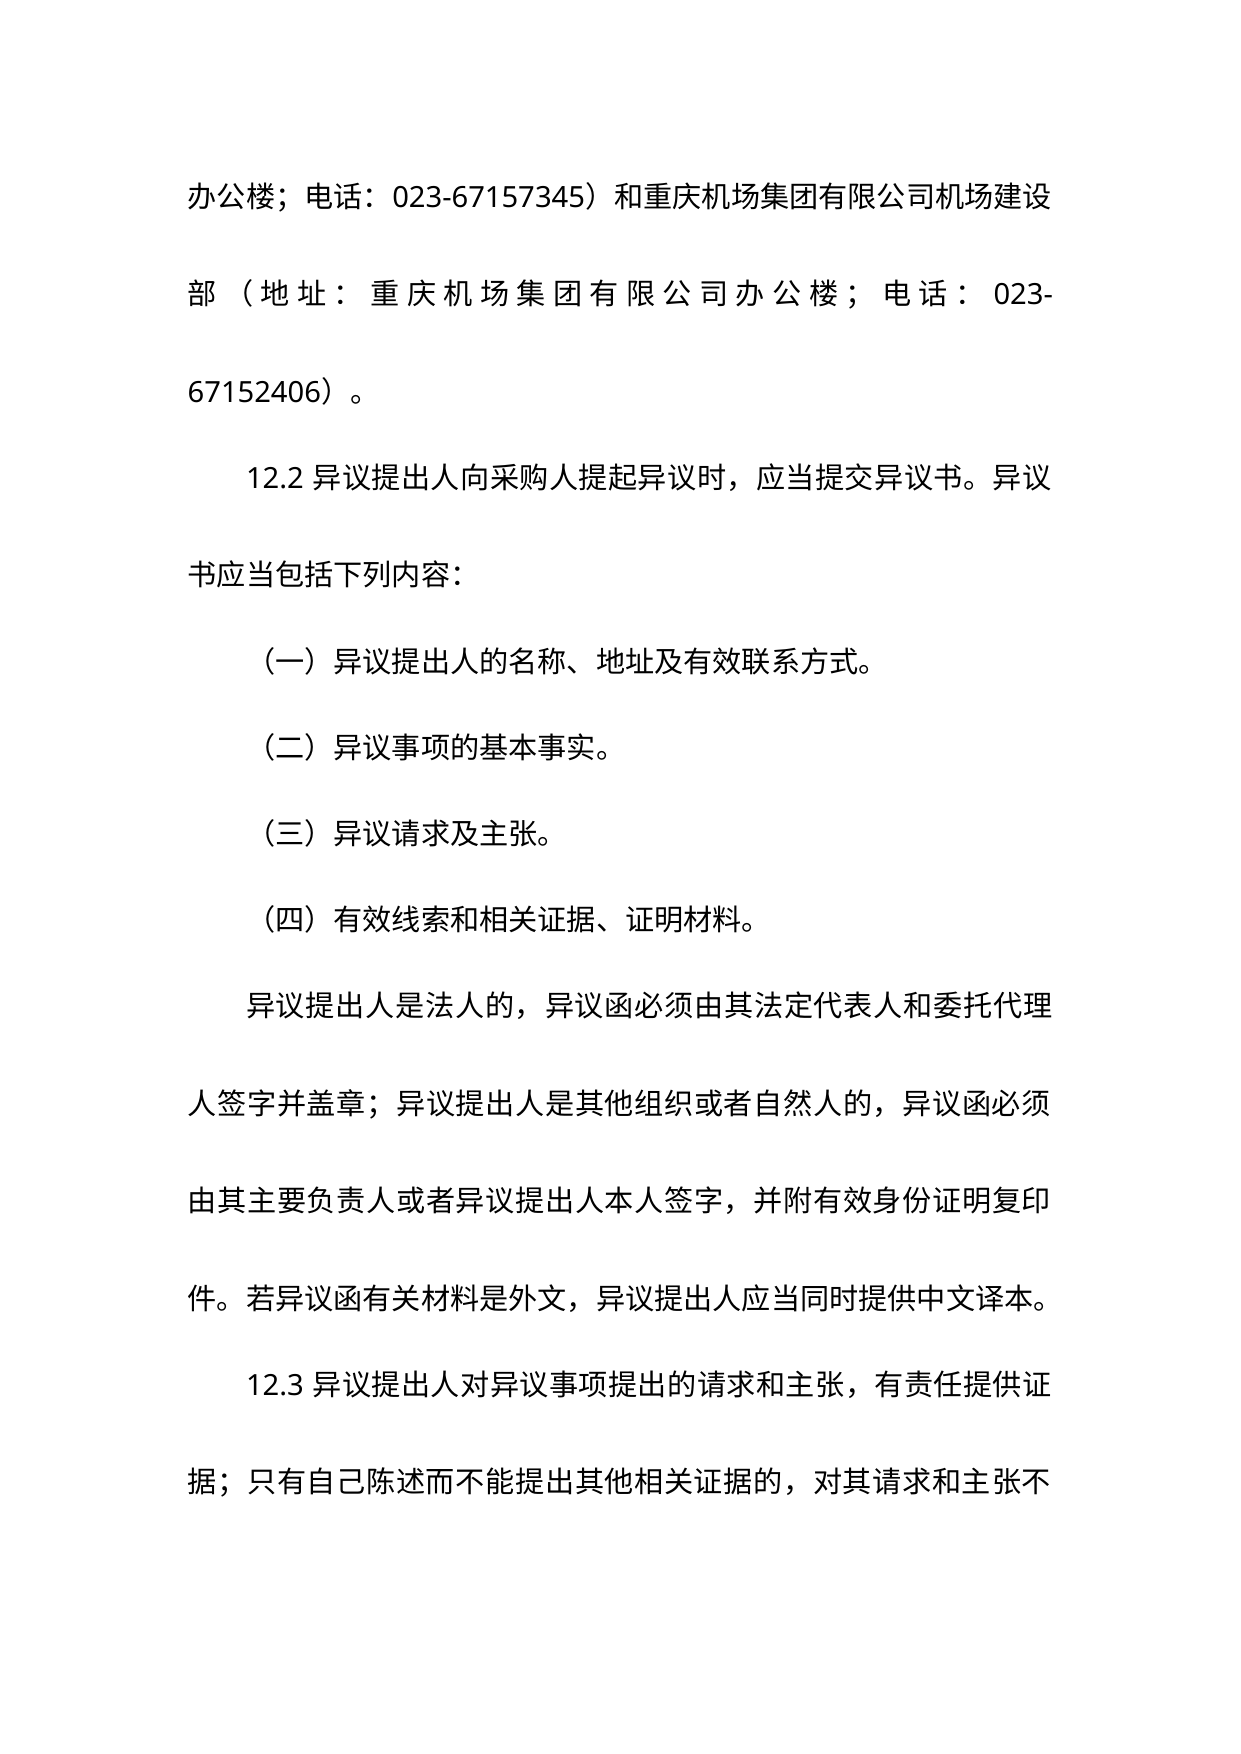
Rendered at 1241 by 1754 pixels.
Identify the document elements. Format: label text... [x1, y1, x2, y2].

text 12.2 异议提出人向采购人提起异议时，应当提交异议书。异议书应当包括下列内容： [187, 443, 1053, 606]
text 异议提出人是法人的，异议函必须由其法定代表人和委托代理人签字并盖章；异议提出人是其他组织或者自然人的，异议函必须由其主要负责人或者异议提出人本人签字，并附有效身份证明复印件。若异议函有关材料是外文，异议提出人应当同时提供中文译本。 [187, 971, 1053, 1329]
text （二）异议事项的基本事实。 [187, 713, 1053, 778]
text （一）异议提出人的名称、地址及有效联系方式。 [187, 627, 1053, 692]
text （四）有效线索和相关证据、证明材料。 [187, 885, 1053, 950]
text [187, 162, 1053, 422]
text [187, 1350, 1053, 1512]
text （三）异议请求及主张。 [187, 799, 1053, 864]
